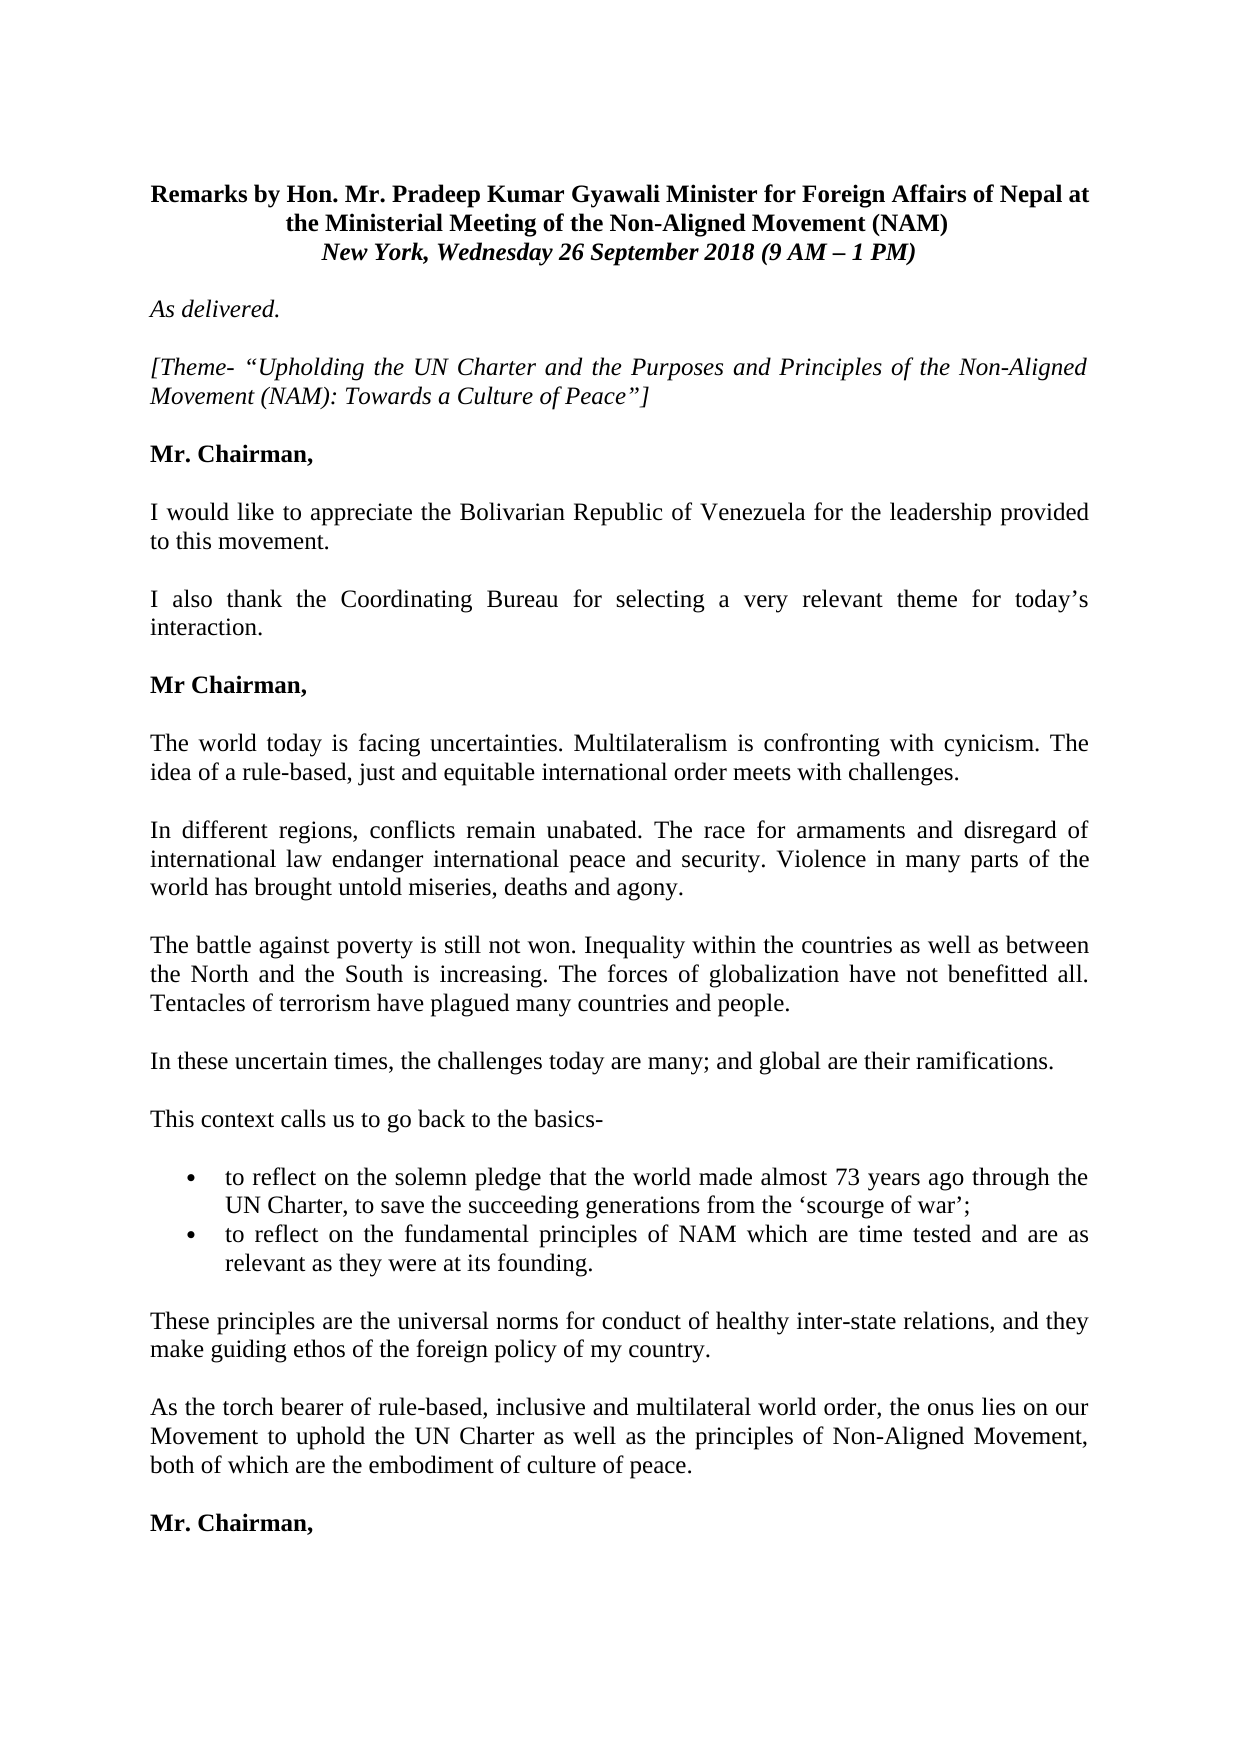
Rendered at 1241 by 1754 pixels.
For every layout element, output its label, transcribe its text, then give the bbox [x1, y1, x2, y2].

text These principles are the universal norms for conduct of healthy inter-state relations, and they make guiding ethos of the foreign policy of my country. [150, 1306, 1090, 1363]
text Mr. Chairman, [150, 1508, 1090, 1537]
text Mr. Chairman, [150, 439, 1090, 468]
text I would like to appreciate the Bolivarian Republic of Venezuela for the leadership provided to this movement. [150, 497, 1090, 554]
text I also thank the Coordinating Bureau for selecting a very relevant theme for today’s interaction. [150, 584, 1090, 641]
list to reflect on the fundamental principles of NAM which are time tested and are as relevant as they were at its founding. [187, 1219, 1090, 1277]
text In different regions, conflicts remain unabated. The race for armaments and disregard of international law endanger international peace and security. Violence in many parts of the world has brought untold miseries, deaths and agony. [150, 815, 1090, 901]
text In these uncertain times, the challenges today are many; and global are their ramifications. [150, 1046, 1090, 1074]
text Remarks by Hon. Mr. Pradeep Kumar Gyawali Minister for Foreign Affairs of Nepal at the Ministerial Meeting of the Non-Aligned Movement (NAM) New York, Wednesday 26 September 2018 (9 AM – 1 PM) [150, 179, 1090, 265]
text This context calls us to go back to the basics- [150, 1104, 1090, 1132]
text As delivered. [150, 294, 1090, 323]
text As the torch bearer of rule-based, inclusive and multilateral world order, the onus lies on our Movement to uphold the UN Charter as well as the principles of Non-Aligned Movement, both of which are the embodiment of culture of peace. [150, 1392, 1090, 1479]
text The world today is facing uncertainties. Multilateralism is confronting with cynicism. The idea of a rule-based, just and equitable international order meets with challenges. [150, 728, 1090, 786]
text The battle against poverty is still not won. Inequality within the countries as well as between the North and the South is increasing. The forces of globalization have not benefitted all. Tentacles of terrorism have plagued many countries and people. [150, 930, 1090, 1017]
text [Theme- “Upholding the UN Charter and the Purposes and Principles of the Non-Aligned Movement (NAM): Towards a Culture of Peace”] [150, 352, 1090, 410]
text Mr Chairman, [150, 670, 1090, 699]
list to reflect on the solemn pledge that the world made almost 73 years ago through the UN Charter, to save the succeeding generations from the ‘scourge of war’; [187, 1162, 1090, 1219]
